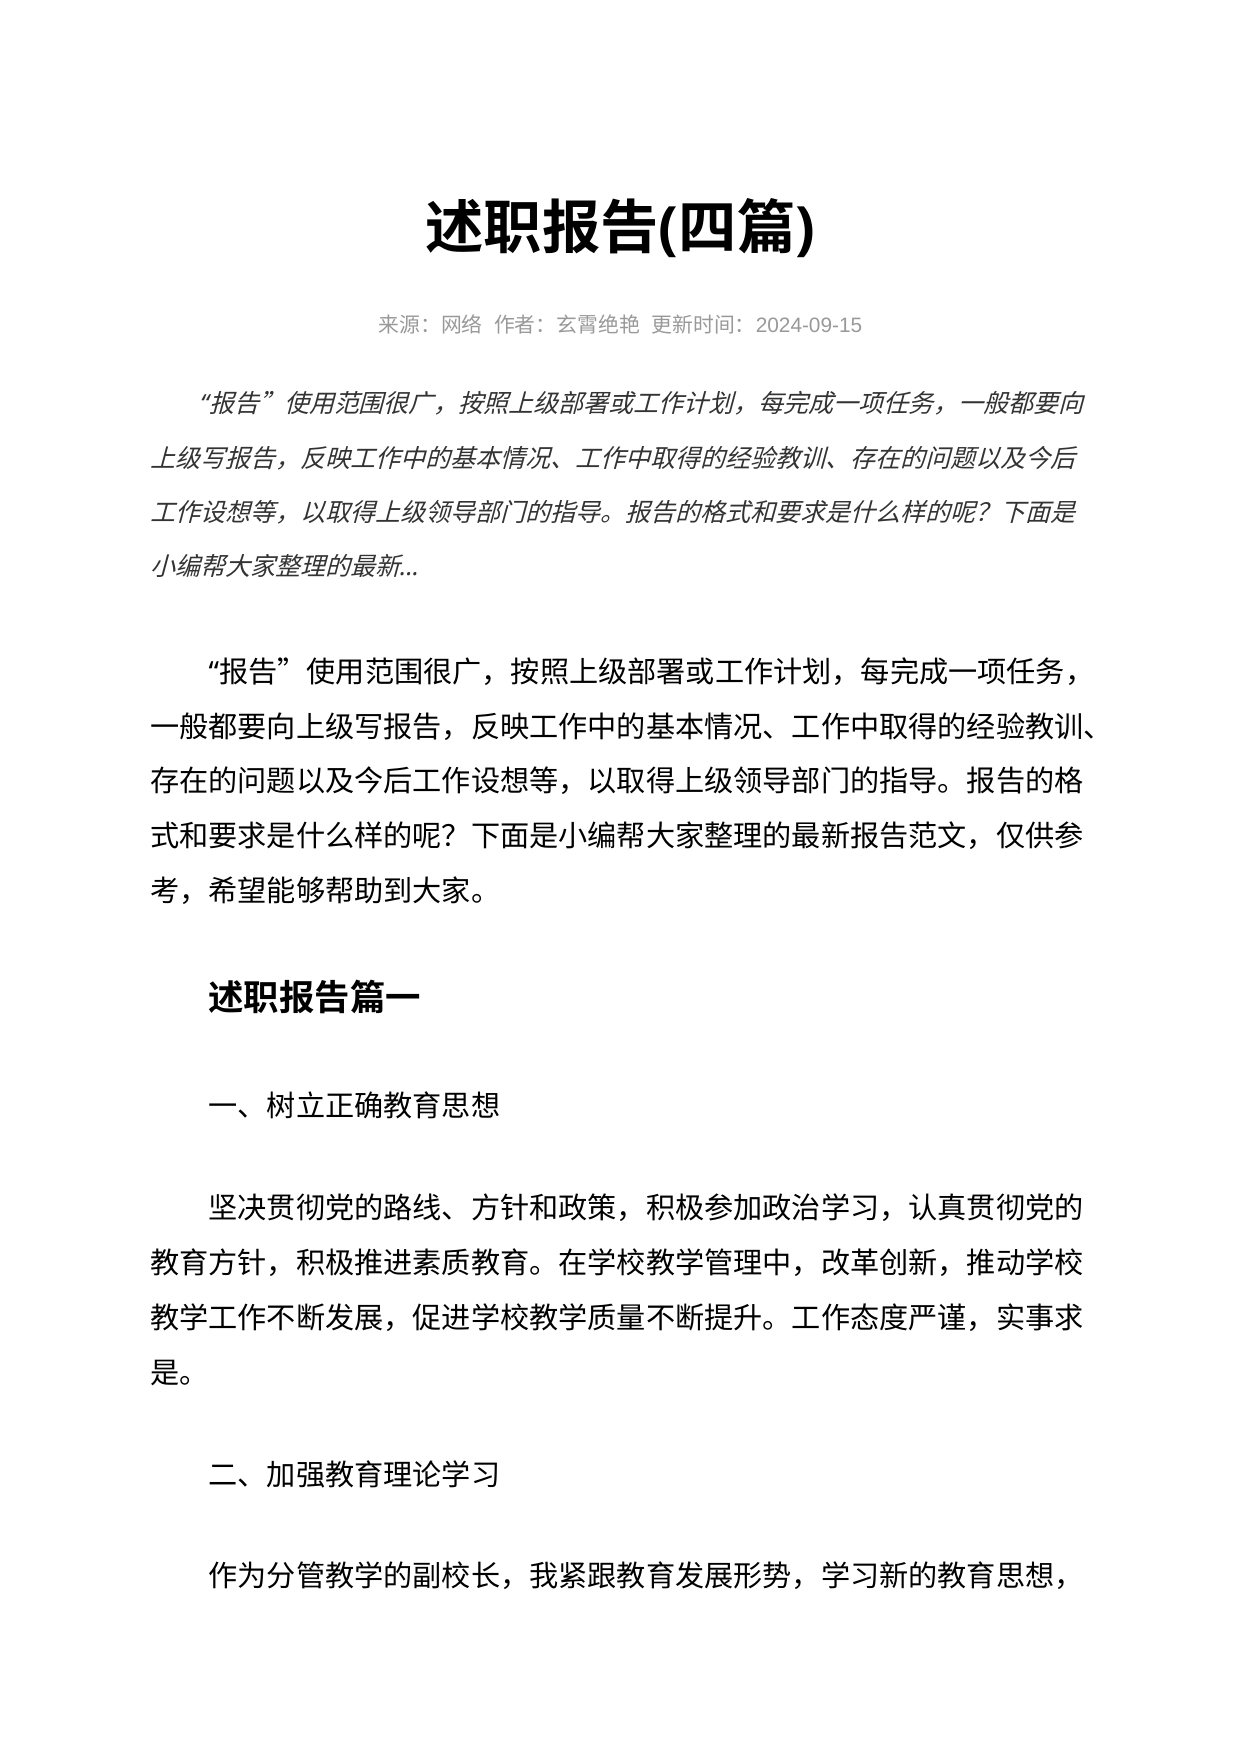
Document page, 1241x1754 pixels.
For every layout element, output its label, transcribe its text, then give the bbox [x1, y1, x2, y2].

text 二、加强教育理论学习 [150, 1451, 1090, 1493]
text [150, 1553, 1090, 1595]
text 述职报告篇一 [150, 969, 1090, 1021]
subtitle 述职报告(四篇) [150, 181, 1090, 266]
text 来源：网络 作者：玄霄绝艳 更新时间：2024-09-15 [150, 313, 1090, 337]
text “报告”使用范围很广，按照上级部署或工作计划，每完成一项任务，一般都要向上级写报告，反映工作中的基本情况、工作中取得的经验教训、存在的问题以及今后工作设想等，以取得上级领导部门的指导。报告的格式和要求是什么样的呢？下面是小编帮大家整理的最新... [150, 384, 1090, 583]
text 一、树立正确教育思想 [150, 1083, 1090, 1125]
text “报告”使用范围很广，按照上级部署或工作计划，每完成一项任务，一般都要向上级写报告，反映工作中的基本情况、工作中取得的经验教训、存在的问题以及今后工作设想等，以取得上级领导部门的指导。报告的格式和要求是什么样的呢？下面是小编帮大家整理的最新报告范文，仅供参考，希望能够帮助到大家。 [150, 648, 1090, 910]
text 坚决贯彻党的路线、方针和政策，积极参加政治学习，认真贯彻党的教育方针，积极推进素质教育。在学校教学管理中，改革创新，推动学校教学工作不断发展，促进学校教学质量不断提升。工作态度严谨，实事求是。 [150, 1185, 1090, 1392]
